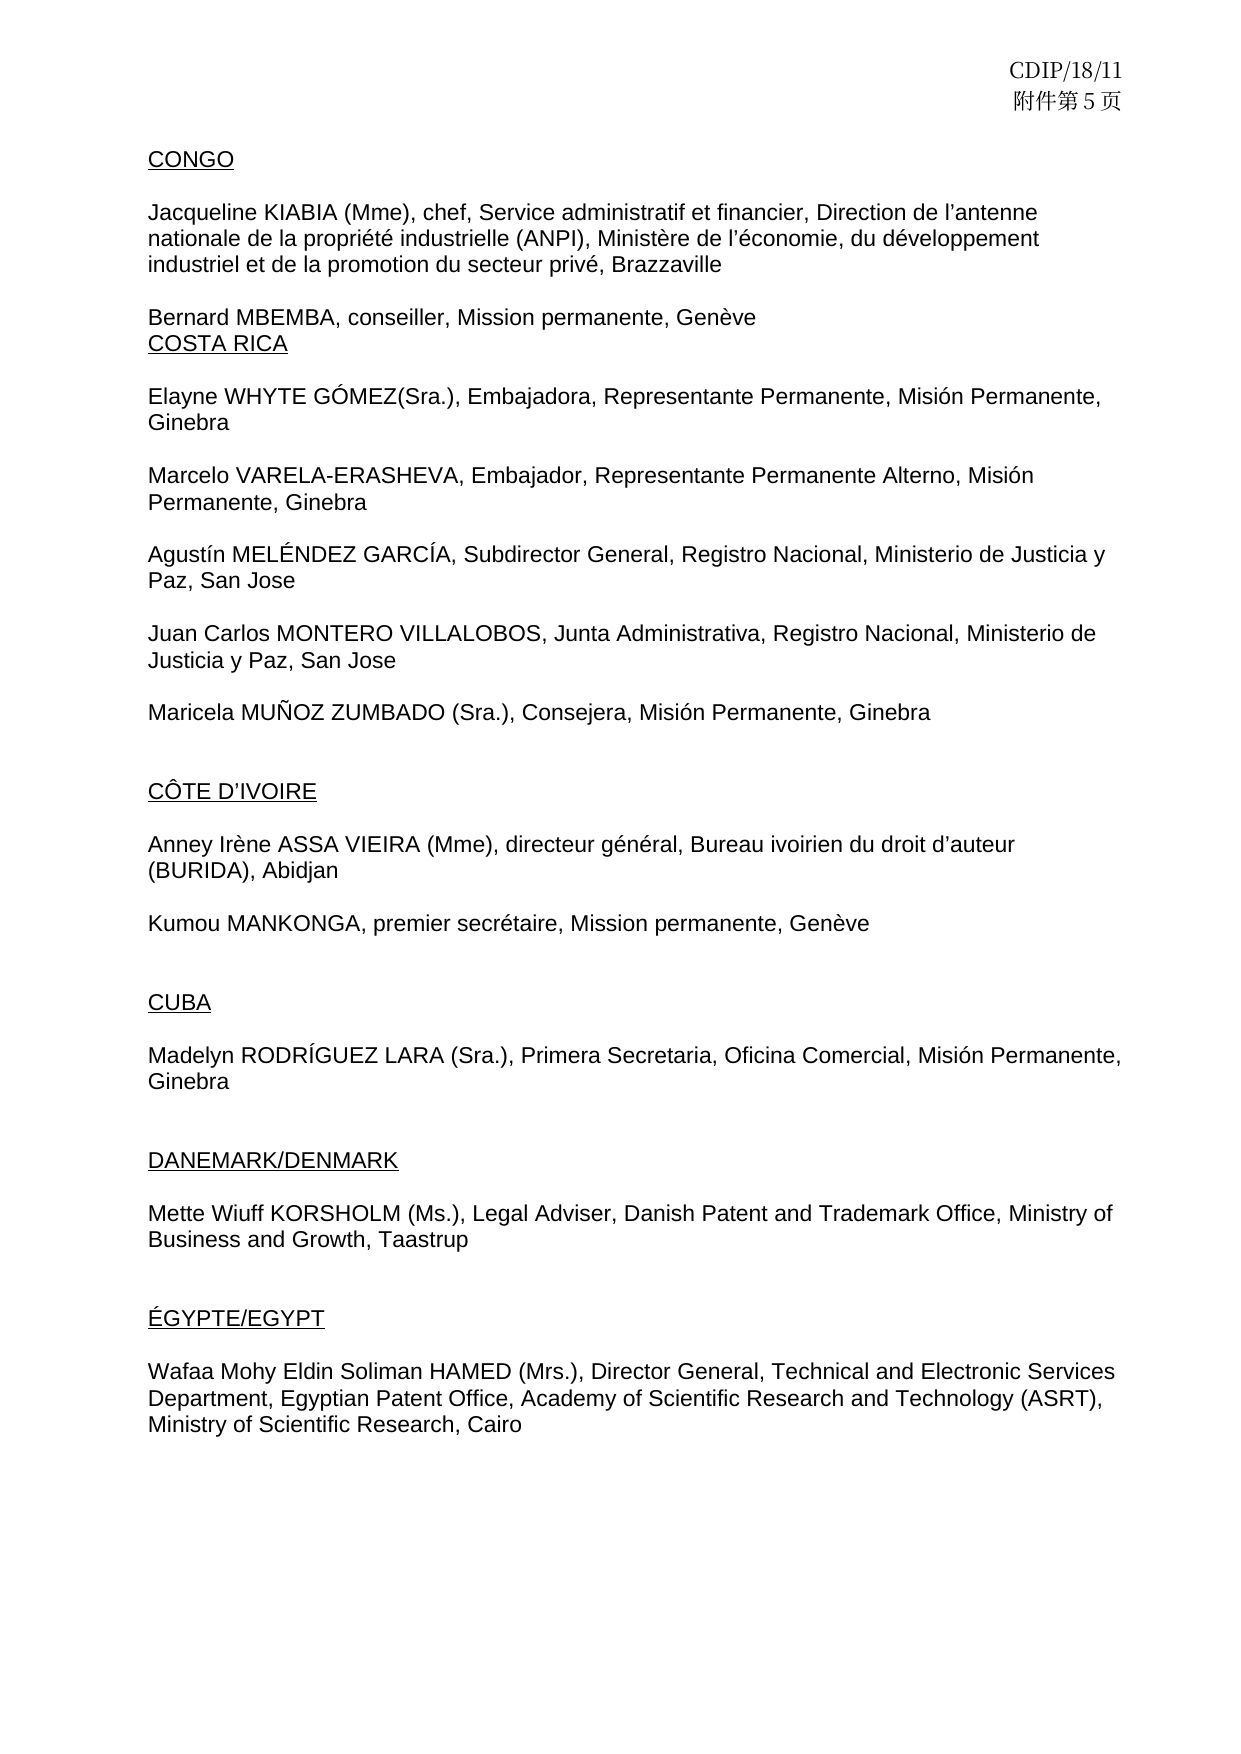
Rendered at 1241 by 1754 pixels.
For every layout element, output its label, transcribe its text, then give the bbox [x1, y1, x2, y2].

text ÉGYPTE/EGYPT [148, 1305, 1122, 1332]
text Juan Carlos MONTERO VILLALOBOS, Junta Administrativa, Registro Nacional, Ministerio de Justicia y Paz, San Jose [148, 620, 1122, 673]
text Bernard MBEMBA, conseiller, Mission permanente, Genève [148, 304, 1122, 330]
text Jacqueline KIABIA (Mme), chef, Service administratif et financier, Direction de l’antenne nationale de la propriété industrielle (ANPI), Ministère de l’économie, du développement industriel et de la promotion du secteur privé, Brazzaville [148, 198, 1122, 278]
text Mette Wiuff KORSHOLM (Ms.), Legal Adviser, Danish Patent and Trademark Office, Ministry of Business and Growth, Taastrup [148, 1200, 1122, 1253]
text Maricela MUÑOZ ZUMBADO (Sra.), Consejera, Misión Permanente, Ginebra [148, 699, 1122, 726]
text Kumou MANKONGA, premier secrétaire, Mission permanente, Genève [148, 910, 1122, 936]
text CONGO [148, 146, 1122, 172]
text CUBA [148, 989, 1122, 1016]
text COSTA RICA [148, 330, 1122, 357]
text Elayne WHYTE GÓMEZ(Sra.), Embajadora, Representante Permanente, Misión Permanente, Ginebra [148, 383, 1122, 436]
text CÔTE D’IVOIRE [148, 778, 1122, 805]
text DANEMARK/DENMARK [148, 1147, 1122, 1174]
text Madelyn RODRÍGUEZ LARA (Sra.), Primera Secretaria, Oficina Comercial, Misión Permanente, Ginebra [148, 1042, 1122, 1094]
text Agustín MELÉNDEZ GARCÍA, Subdirector General, Registro Nacional, Ministerio de Justicia y Paz, San Jose [148, 541, 1122, 594]
text Anney Irène ASSA VIEIRA (Mme), directeur général, Bureau ivoirien du droit d’auteur (BURIDA), Abidjan [148, 831, 1122, 884]
text Wafaa Mohy Eldin Soliman HAMED (Mrs.), Director General, Technical and Electronic Services Department, Egyptian Patent Office, Academy of Scientific Research and Technology (ASRT), Ministry of Scientific Research, Cairo [148, 1358, 1122, 1437]
text Marcelo VARELA-ERASHEVA, Embajador, Representante Permanente Alterno, Misión Permanente, Ginebra [148, 462, 1122, 515]
